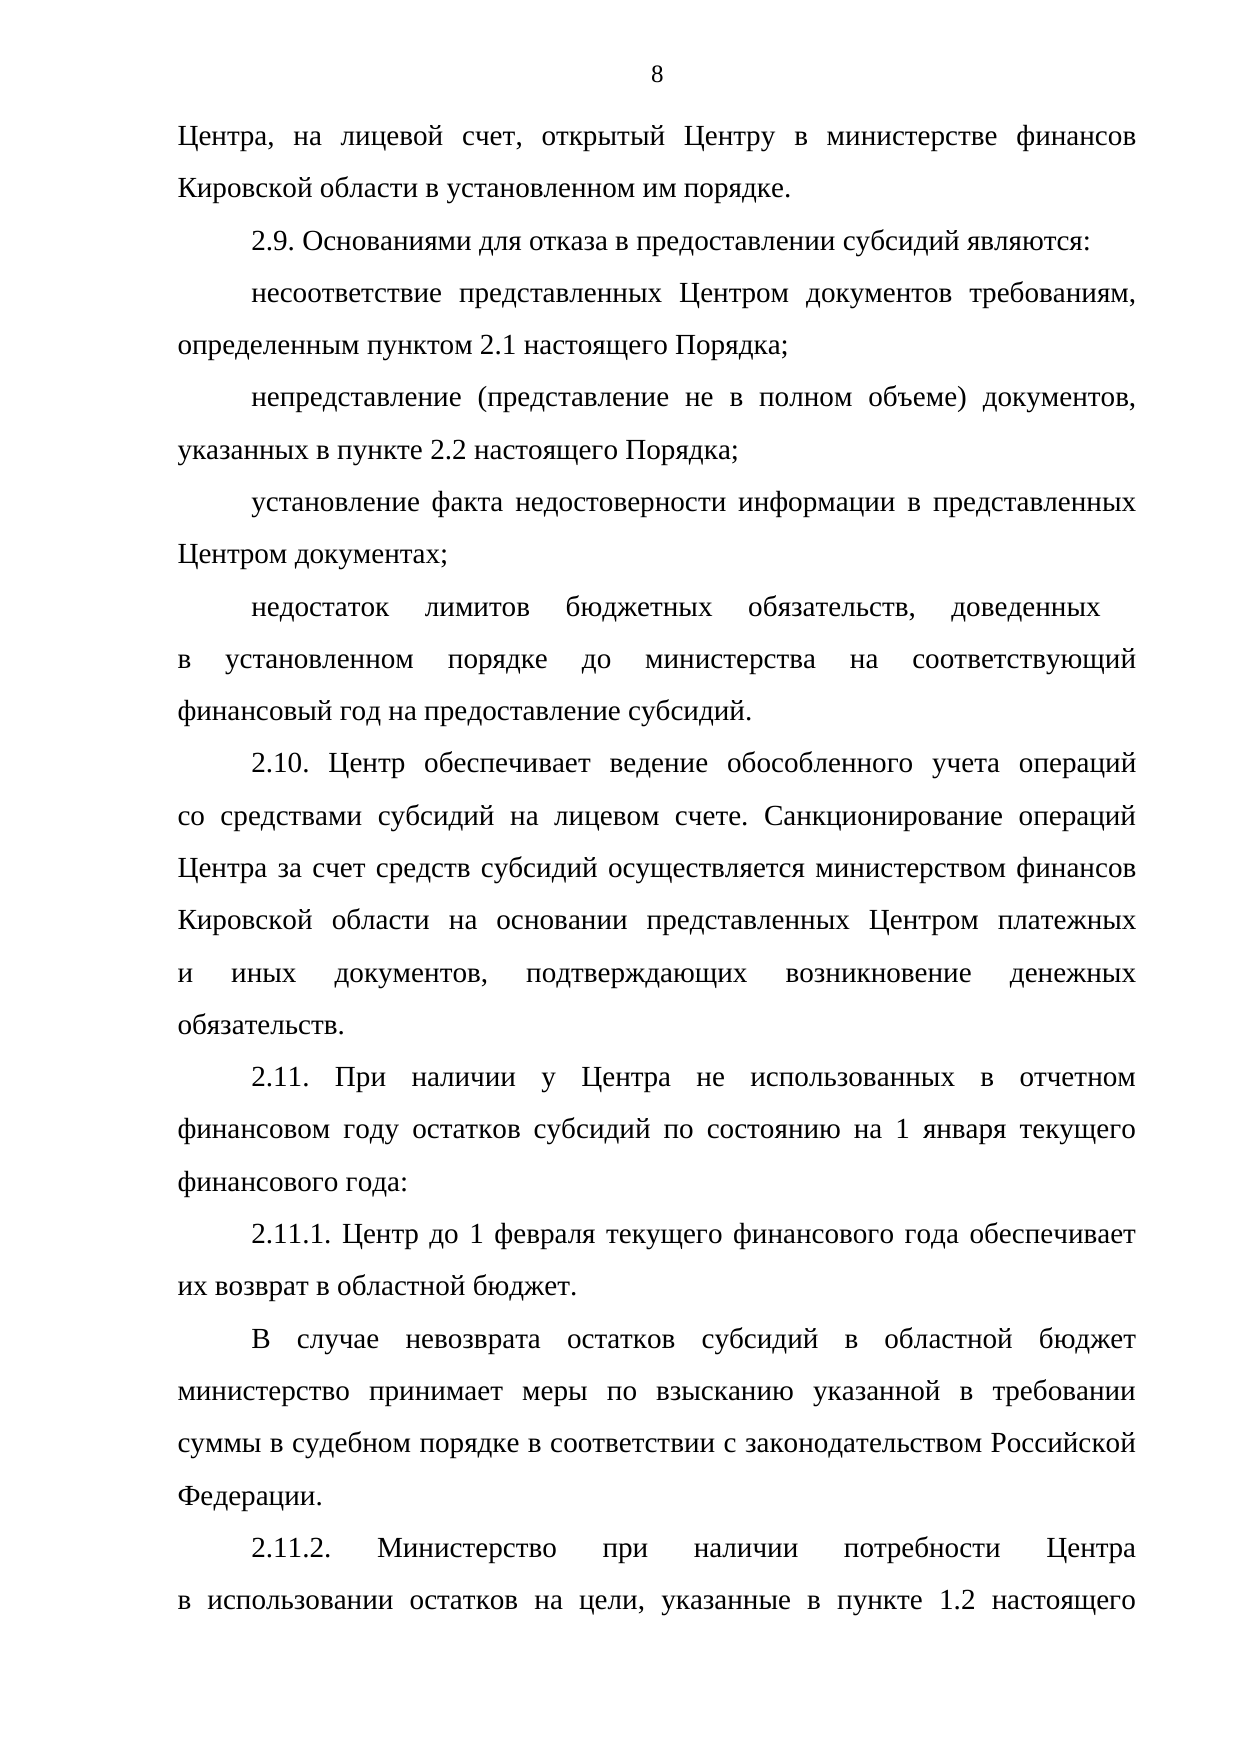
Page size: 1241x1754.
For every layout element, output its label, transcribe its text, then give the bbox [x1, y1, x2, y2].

text недостаток лимитов бюджетных обязательств, доведенных в установленном порядке до министерства на соответствующий финансовый год на предоставление субсидий. [177, 589, 1137, 727]
text 2.9. Основаниями для отказа в предоставлении субсидий являются: [177, 223, 1137, 256]
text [177, 1530, 1137, 1616]
text несоответствие представленных Центром документов требованиям, определенным пунктом 2.1 настоящего Порядка; [177, 275, 1137, 361]
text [177, 118, 1137, 204]
text установление факта недостоверности информации в представленных Центром документах; [177, 484, 1137, 570]
text 2.11. При наличии у Центра не использованных в отчетном финансовом году остатков субсидий по состоянию на 1 января текущего финансового года: [177, 1059, 1137, 1197]
text непредставление (представление не в полном объеме) документов, указанных в пункте 2.2 настоящего Порядка; [177, 379, 1137, 465]
text 2.10. Центр обеспечивает ведение обособленного учета операций со средствами субсидий на лицевом счете. Санкционирование операций Центра за счет средств субсидий осуществляется министерством финансов Кировской области на основании представленных Центром платежных и иных документов, подтверждающих возникновение денежных обязательств. [177, 746, 1137, 1041]
text В случае невозврата остатков субсидий в областной бюджет министерство принимает меры по взысканию указанной в требовании суммы в судебном порядке в соответствии с законодательством Российской Федерации. [177, 1321, 1137, 1511]
text 2.11.1. Центр до 1 февраля текущего финансового года обеспечивает их возврат в областной бюджет. [177, 1216, 1137, 1302]
